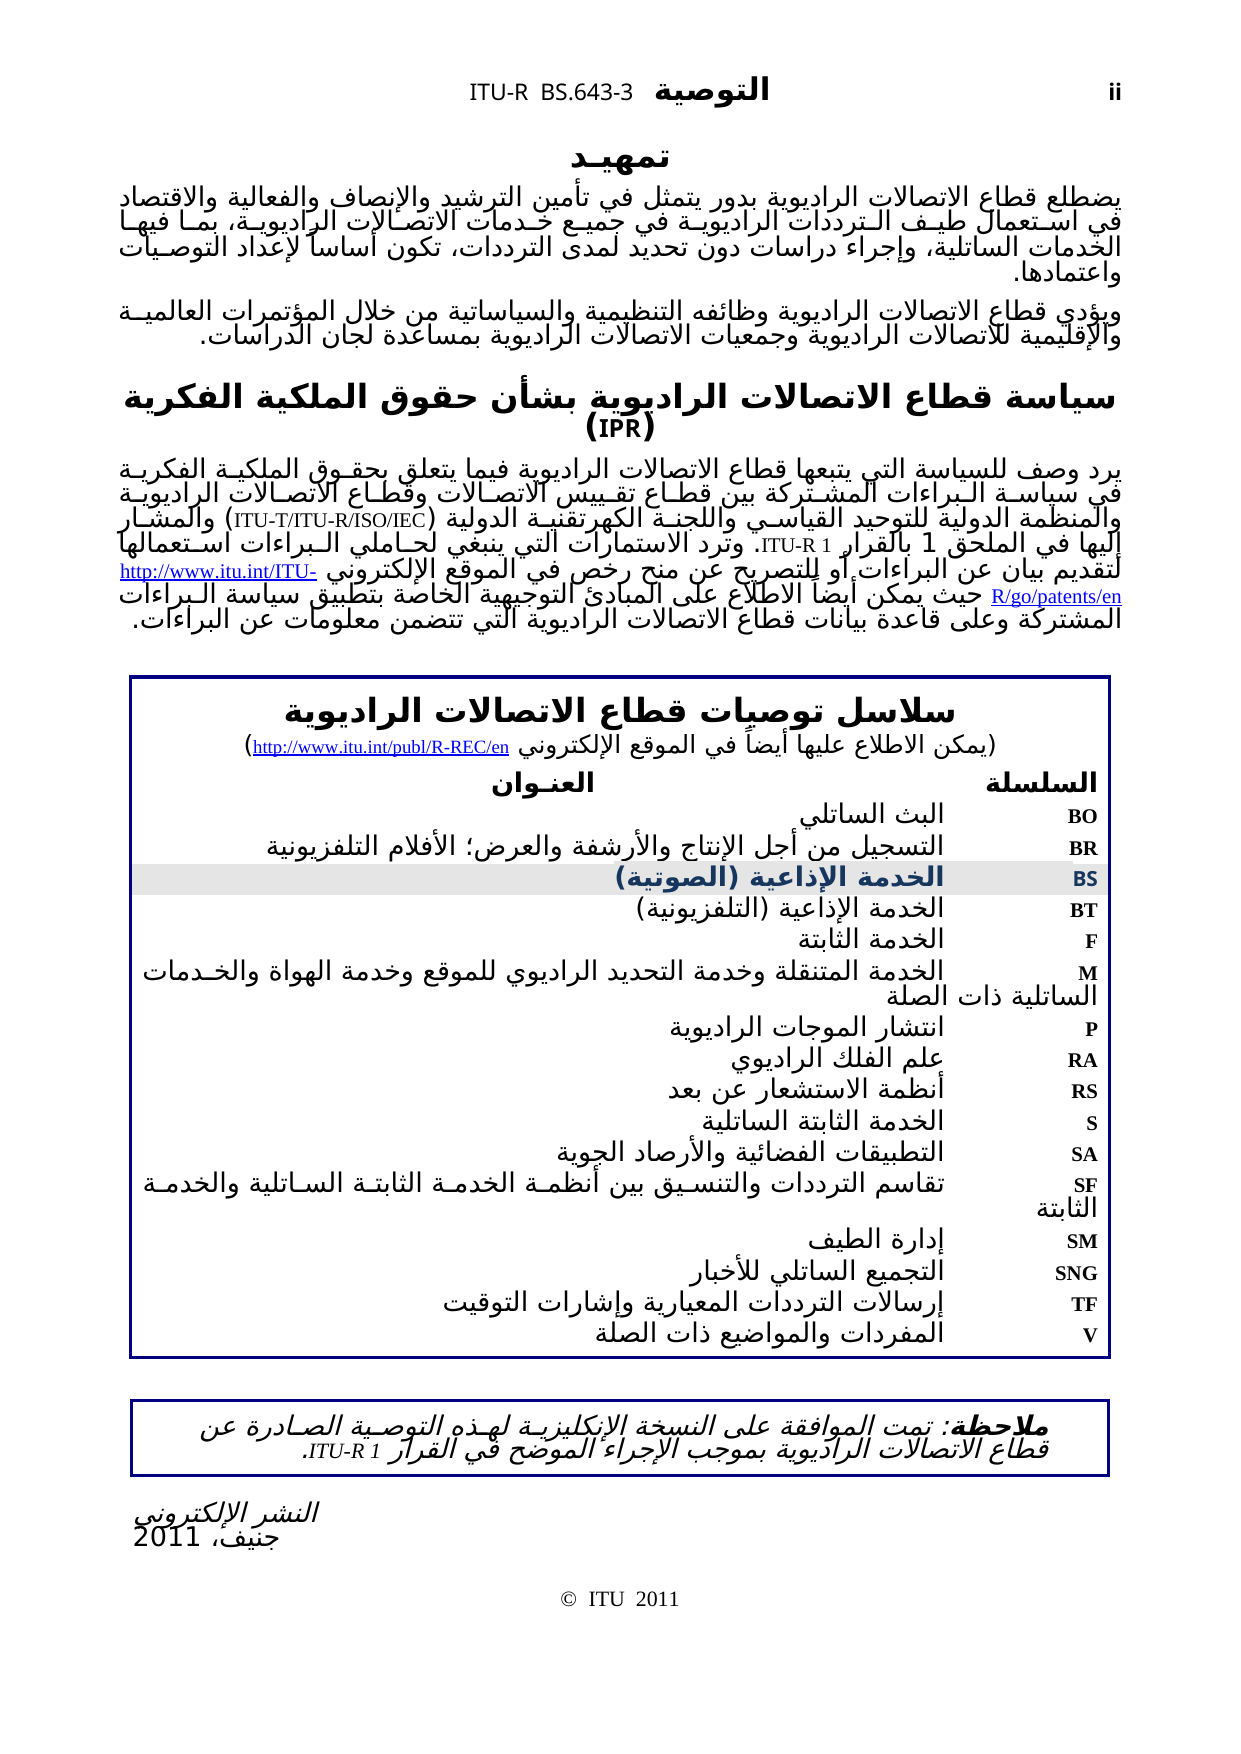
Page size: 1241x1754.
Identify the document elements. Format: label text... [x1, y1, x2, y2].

table_cell TF إرسالات الترددات المعيارية وإشارات التوقيت [132, 1289, 1108, 1320]
table_header ملاحظة: تمت الموافقة على النسخة الإنكليزية لهذه التوصية الصادرة عن قطاع الاتصالات الراديوية بموجب الإجراء الموضح في القرار ITU-R 1. [133, 1402, 1107, 1474]
table_cell P انتشار الموجات الراديوية [132, 1014, 1108, 1045]
table_cell F الخدمة الثابتة [132, 927, 1108, 958]
text تمهيـد [118, 143, 1122, 174]
table_cell BR التسجيل من أجل الإنتاج والأرشفة والعرض؛ الأفلام التلفزيونية [132, 833, 1108, 864]
table_cell SA التطبيقات الفضائية والأرصاد الجوية [132, 1139, 1108, 1170]
text سياسة قطاع الاتصالات الراديوية بشأن حقوق الملكية الفكرية (IPR) [118, 383, 1122, 446]
table_cell M الخدمة المتنقلة وخدمة التحديد الراديوي للموقع وخدمة الهواة والخدمات الساتلية ذات الصلة [132, 958, 1108, 1014]
table_cell SF تقاسم الترددات والتنسيق بين أنظمة الخدمة الثابتة الساتلية والخدمة الثابتة [132, 1170, 1108, 1227]
text يرد وصف للسياسة التي يتبعها قطاع الاتصالات الراديوية فيما يتعلق بحقوق الملكية الفكرية في سياسة البراءات المشتركة بين قطاع تقييس الاتصالات وقطاع الاتصالات الراديوية والمنظمة الدولية للتوحيد القياسي واللجنة الكهرتقنية الدولية (ITU-T/ITU-R/ISO/IEC) والمشار إليها في الملحق 1 بالقرار ITU-R 1. وترد الاستمارات التي ينبغي لحاملي البراءات استعمالها لتقديم بيان عن البراءات أو للتصريح عن منح رخص في الموقع الإلكتروني http://www.itu.int/ITU-R/go/patents/en حيث يمكن أيضاً الاطلاع على المبادئ التوجيهية الخاصة بتطبيق سياسة البراءات المشتركة وعلى قاعدة بيانات قطاع الاتصالات الراديوية التي تتضمن معلومات عن البراءات. [118, 458, 1122, 635]
table_cell BO البث الساتلي [132, 802, 1108, 833]
text ويؤدي قطاع الاتصالات الراديوية وظائفه التنظيمية والسياساتية من خلال المؤتمرات العالمية والإقليمية للاتصالات الراديوية وجمعيات الاتصالات الراديوية بمساعدة لجان الدراسات. [118, 300, 1122, 351]
table_cell RS أنظمة الاستشعار عن بعد [132, 1077, 1108, 1108]
table_header سلاسل توصيات قطاع الاتصالات الراديوية (يمكن الاطلاع عليها أيضاً في الموقع الإلكتروني http://www.itu.int/publ/R-REC/en) [132, 679, 1108, 770]
table_cell BT الخدمة الإذاعية (التلفزيونية) [132, 895, 1108, 927]
table_cell السلسلة [955, 770, 1108, 802]
table_cell V المفردات والمواضيع ذات الصلة [132, 1320, 1108, 1356]
text يضطلع قطاع الاتصالات الراديوية بدور يتمثل في تأمين الترشيد والإنصاف والفعالية والاقتصاد في استعمال طيف الترددات الراديوية في جميع خدمات الاتصالات الراديوية، بما فيها الخدمات الساتلية، وإجراء دراسات دون تحديد لمدى الترددات، تكون أساساً لإعداد التوصيات واعتمادها. [118, 187, 1122, 288]
text ITU 2011 [118, 1590, 1122, 1611]
table_cell BS الخدمة الإذاعية (الصوتية) [132, 864, 1108, 895]
table_cell SNG التجميع الساتلي للأخبار [132, 1258, 1108, 1289]
table_cell S الخدمة الثابتة الساتلية [132, 1108, 1108, 1139]
text النشر الإلكتروني جنيف، 2011 [133, 1502, 1122, 1553]
table_cell RA علم الفلك الراديوي [132, 1045, 1108, 1077]
table_cell العنـوان [132, 770, 955, 802]
table_cell SM إدارة الطيف [132, 1227, 1108, 1258]
